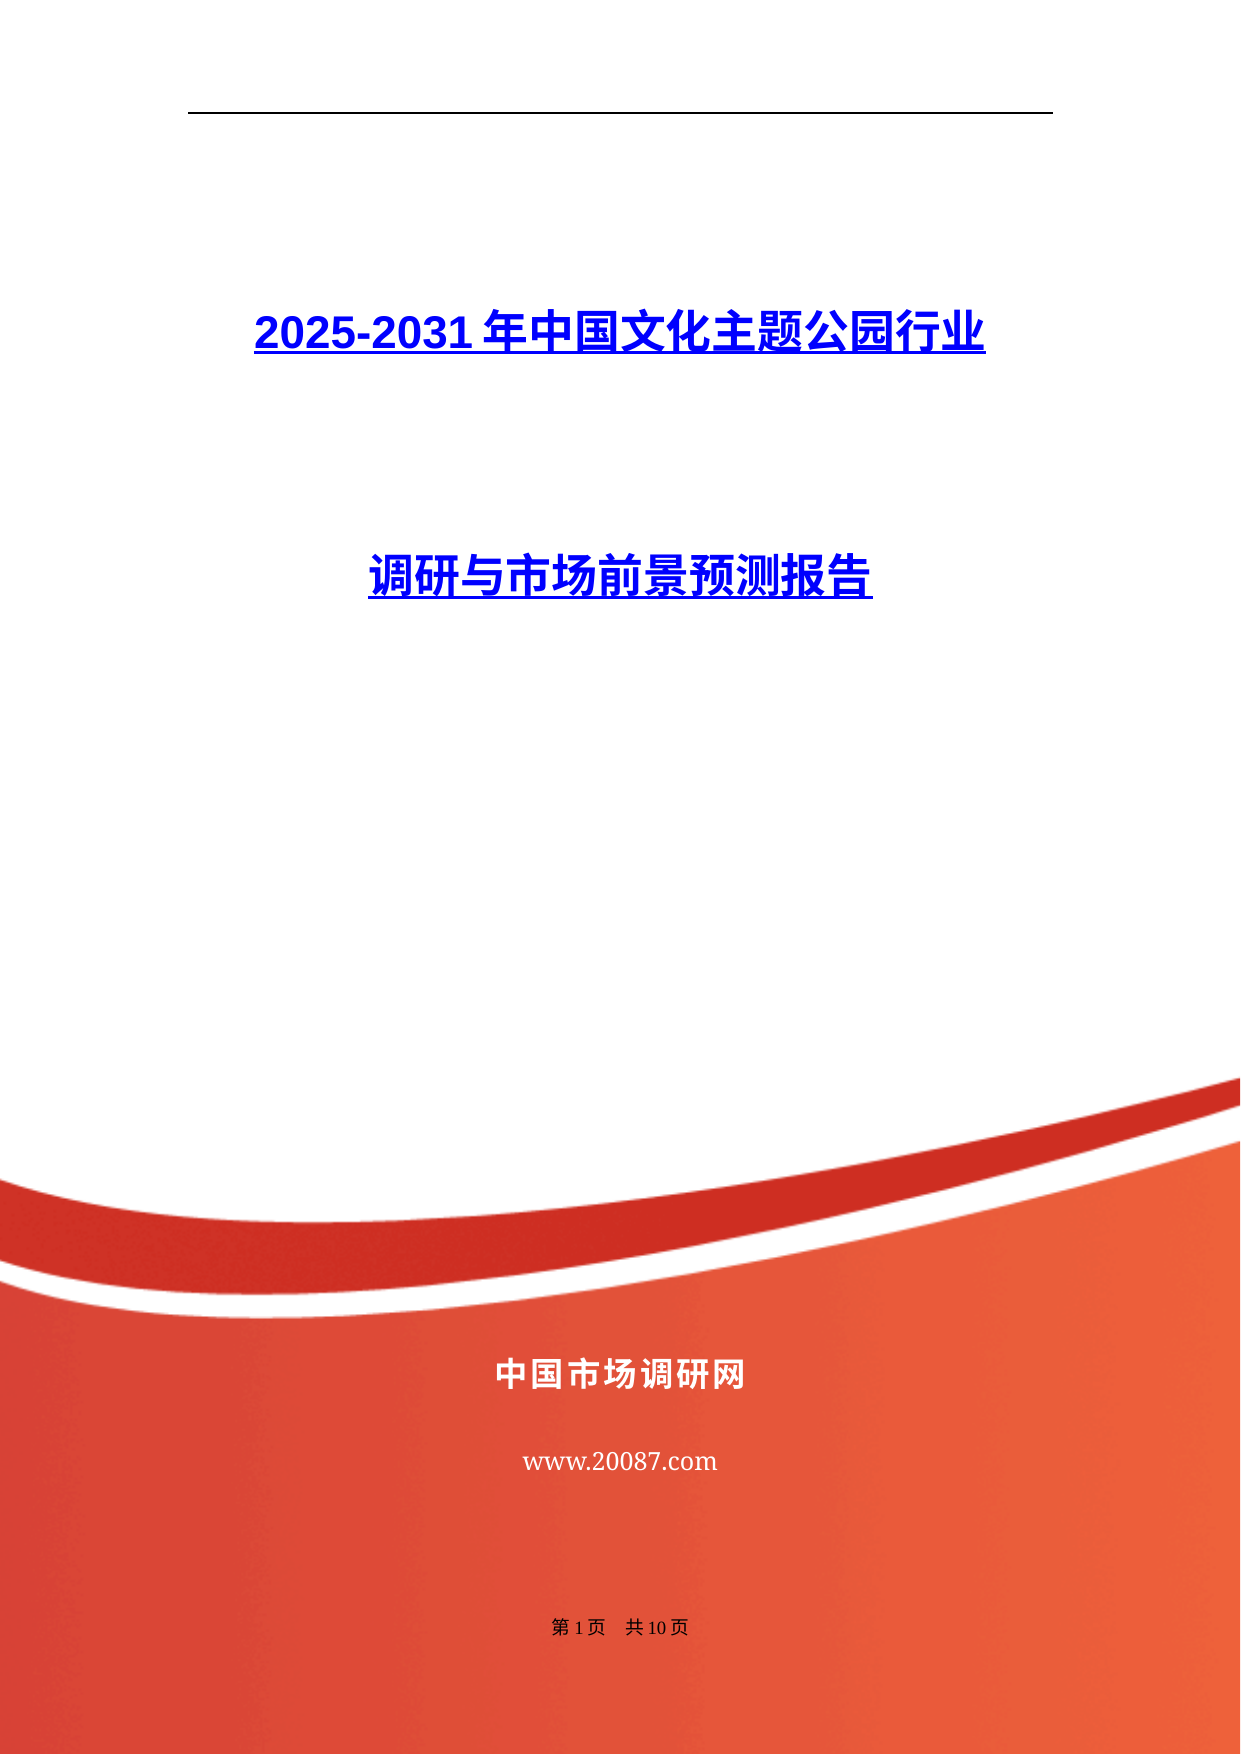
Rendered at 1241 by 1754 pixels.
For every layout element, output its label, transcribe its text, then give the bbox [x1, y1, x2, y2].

text www.20087.com [187, 1428, 1053, 1493]
picture [0, 1006, 1241, 1754]
table_header 2025-2031年中国文化主题公园行业调研与市场前景预测报告 [188, 207, 1053, 773]
subtitle 中国市场调研网 [187, 1339, 1053, 1404]
